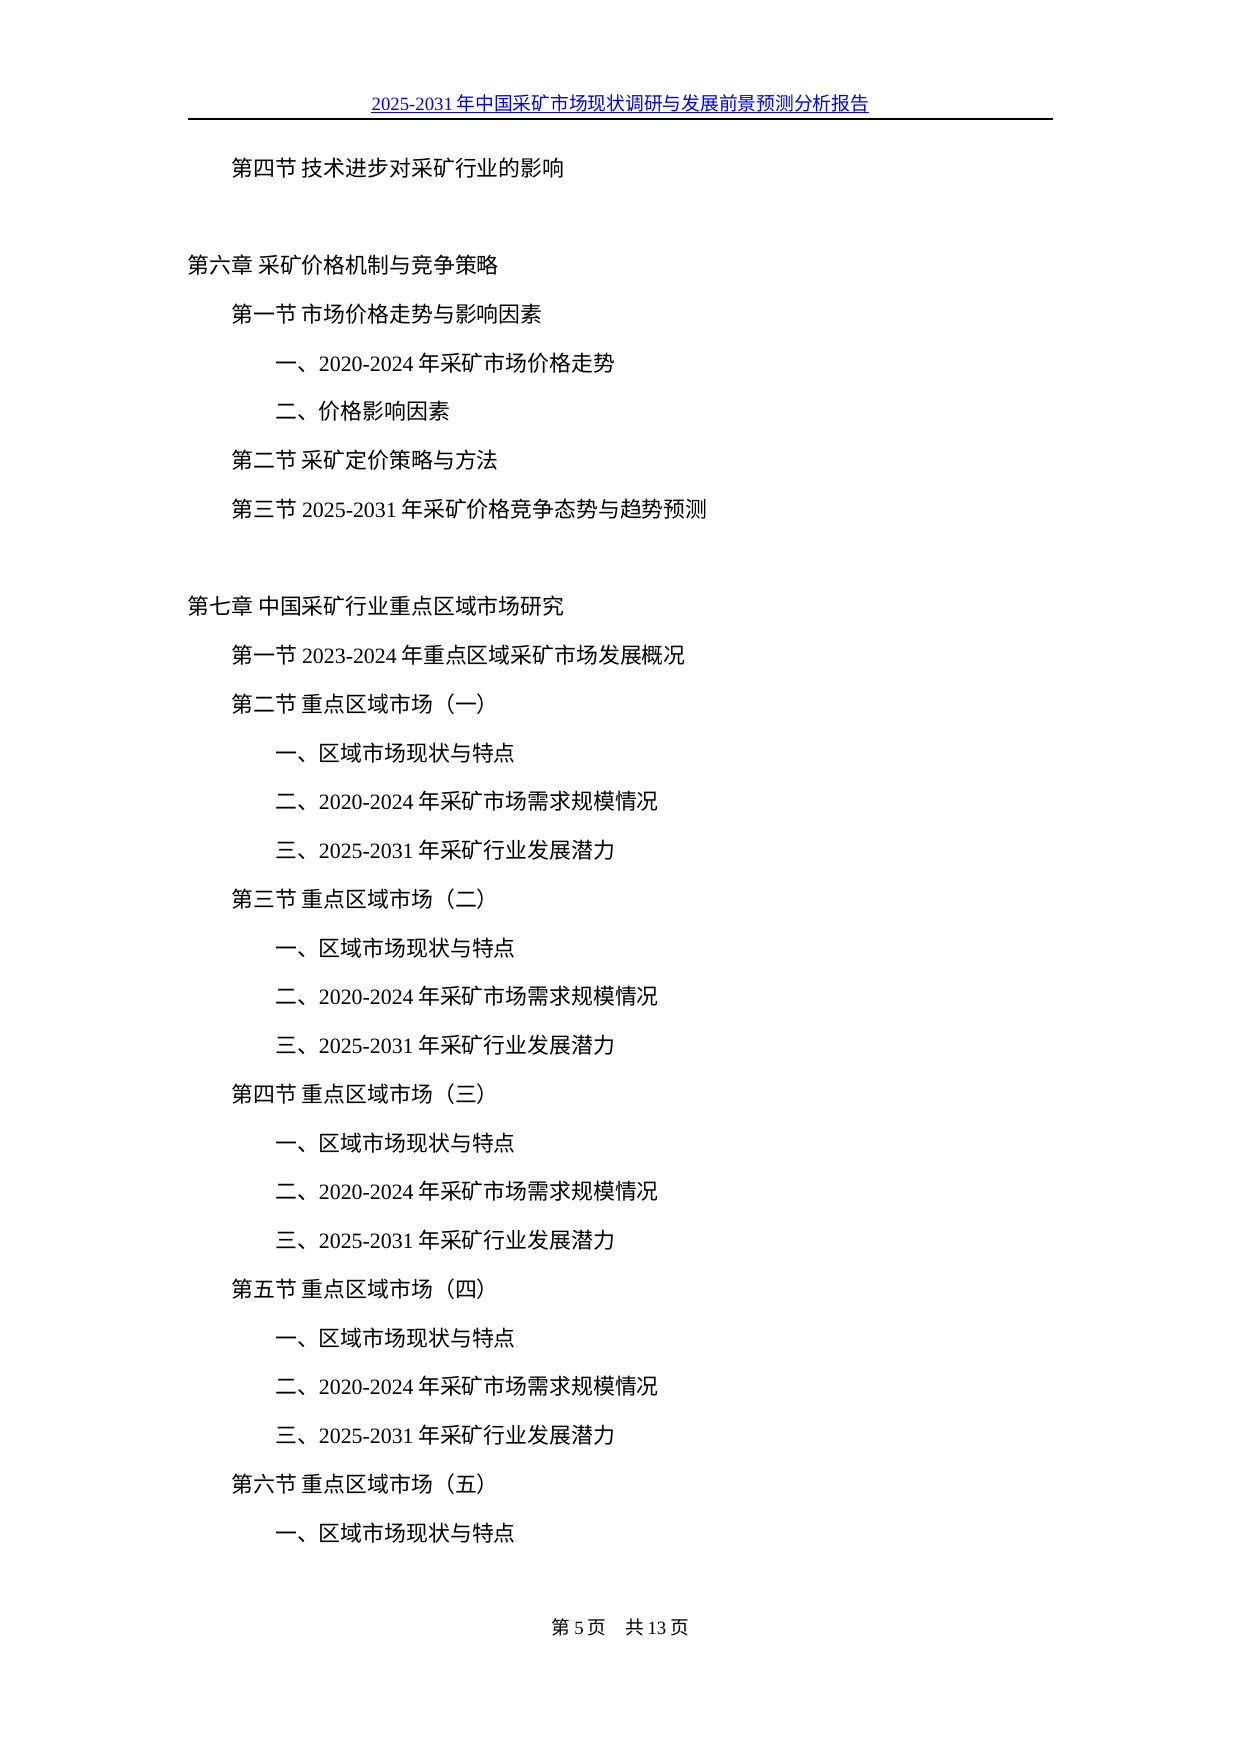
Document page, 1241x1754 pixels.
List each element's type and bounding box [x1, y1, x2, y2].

text [187, 150, 1053, 1548]
